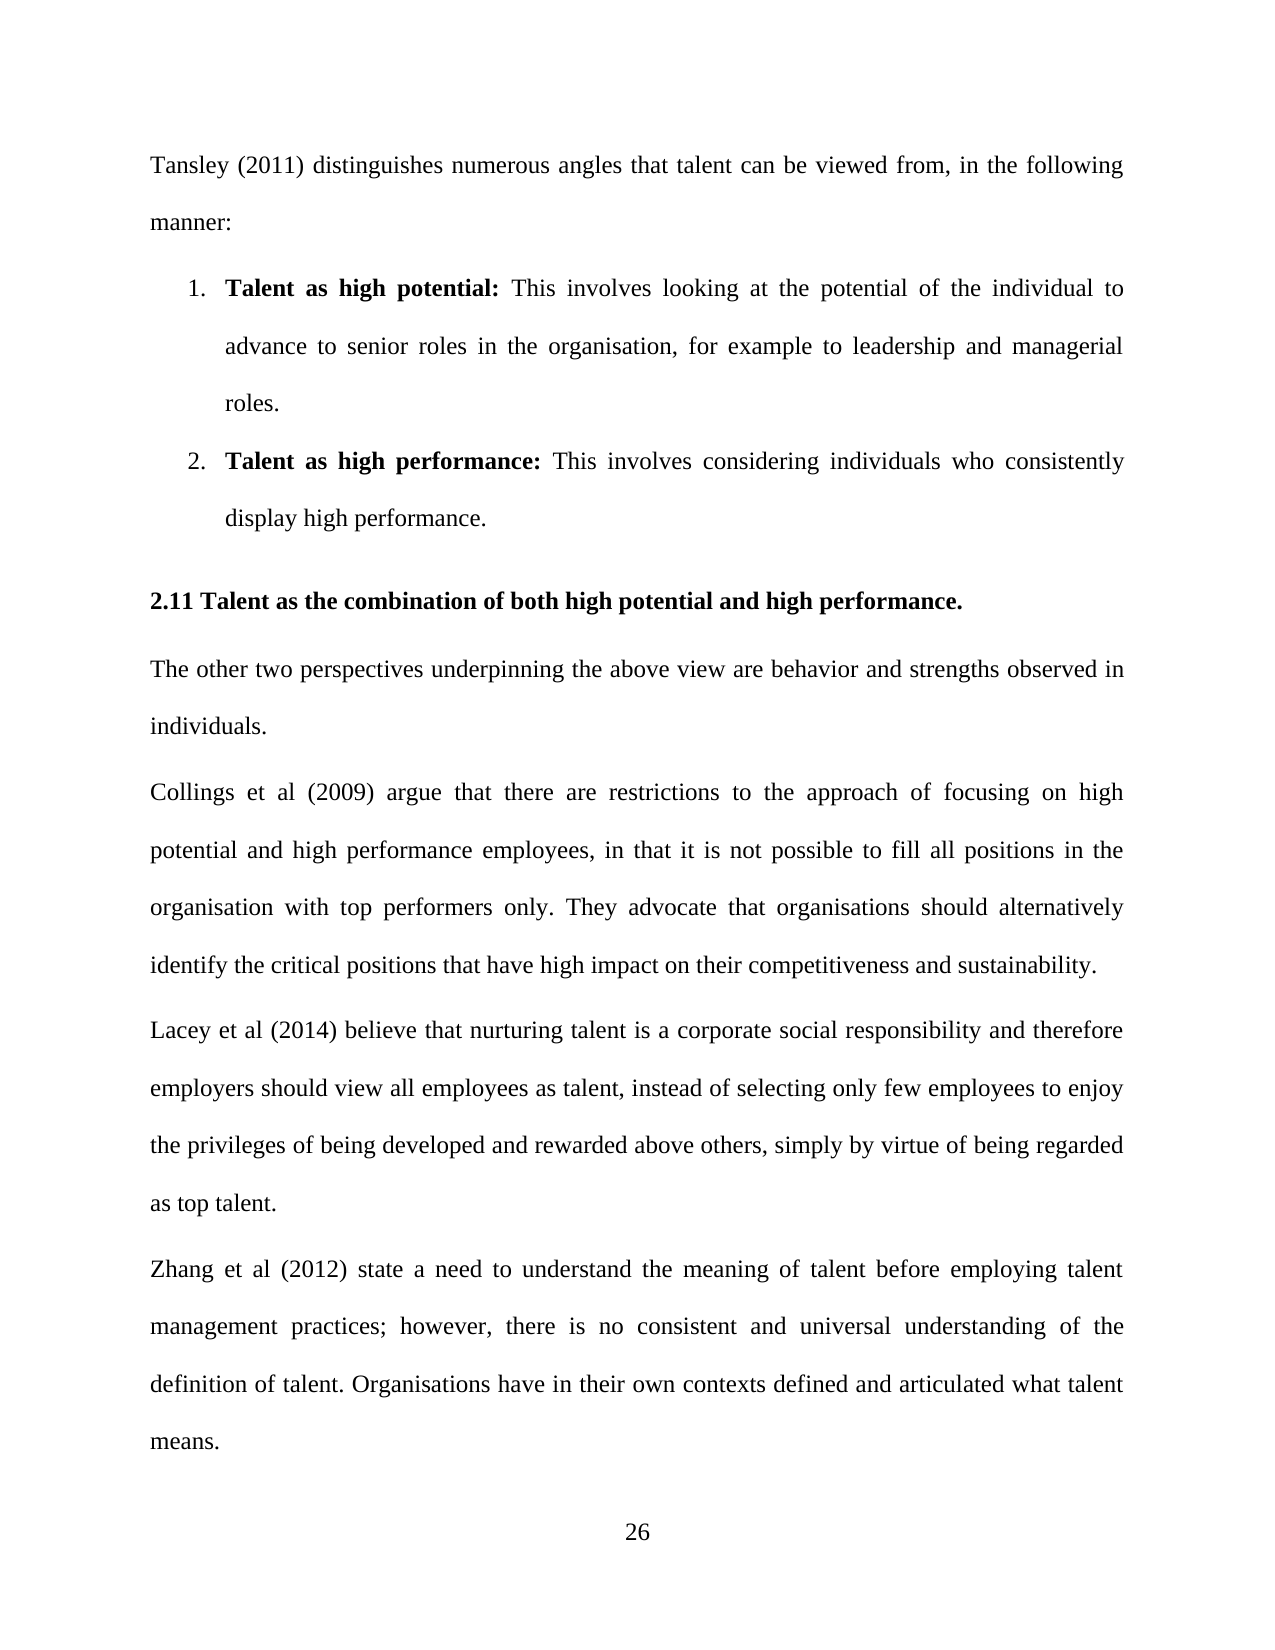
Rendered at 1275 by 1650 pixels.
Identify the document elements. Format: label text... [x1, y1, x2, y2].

list Talent as high performance: This involves considering individuals who consistently display high performance. [187, 446, 1125, 532]
text Tansley (2011) distinguishes numerous angles that talent can be viewed from, in the following manner: [150, 150, 1125, 236]
text The other two perspectives underpinning the above view are behavior and strengths observed in individuals. [150, 654, 1125, 740]
text Lacey et al (2014) believe that nurturing talent is a corporate social responsibility and therefore employers should view all employees as talent, instead of selecting only few employees to enjoy the privileges of being developed and rewarded above others, simply by virtue of being regarded as top talent. [150, 1016, 1125, 1217]
subtitle 2.11 Talent as the combination of both high potential and high performance. [150, 586, 1125, 614]
text Zhang et al (2012) state a need to understand the meaning of talent before employing talent management practices; however, there is no consistent and universal understanding of the definition of talent. Organisations have in their own contexts defined and articulated what talent means. [150, 1254, 1125, 1455]
list Talent as high potential: This involves looking at the potential of the individual to advance to senior roles in the organisation, for example to leadership and managerial roles. [187, 273, 1125, 417]
text Collings et al (2009) argue that there are restrictions to the approach of focusing on high potential and high performance employees, in that it is not possible to fill all positions in the organisation with top performers only. They advocate that organisations should alternatively identify the critical positions that have high impact on their competitiveness and sustainability. [150, 777, 1125, 978]
